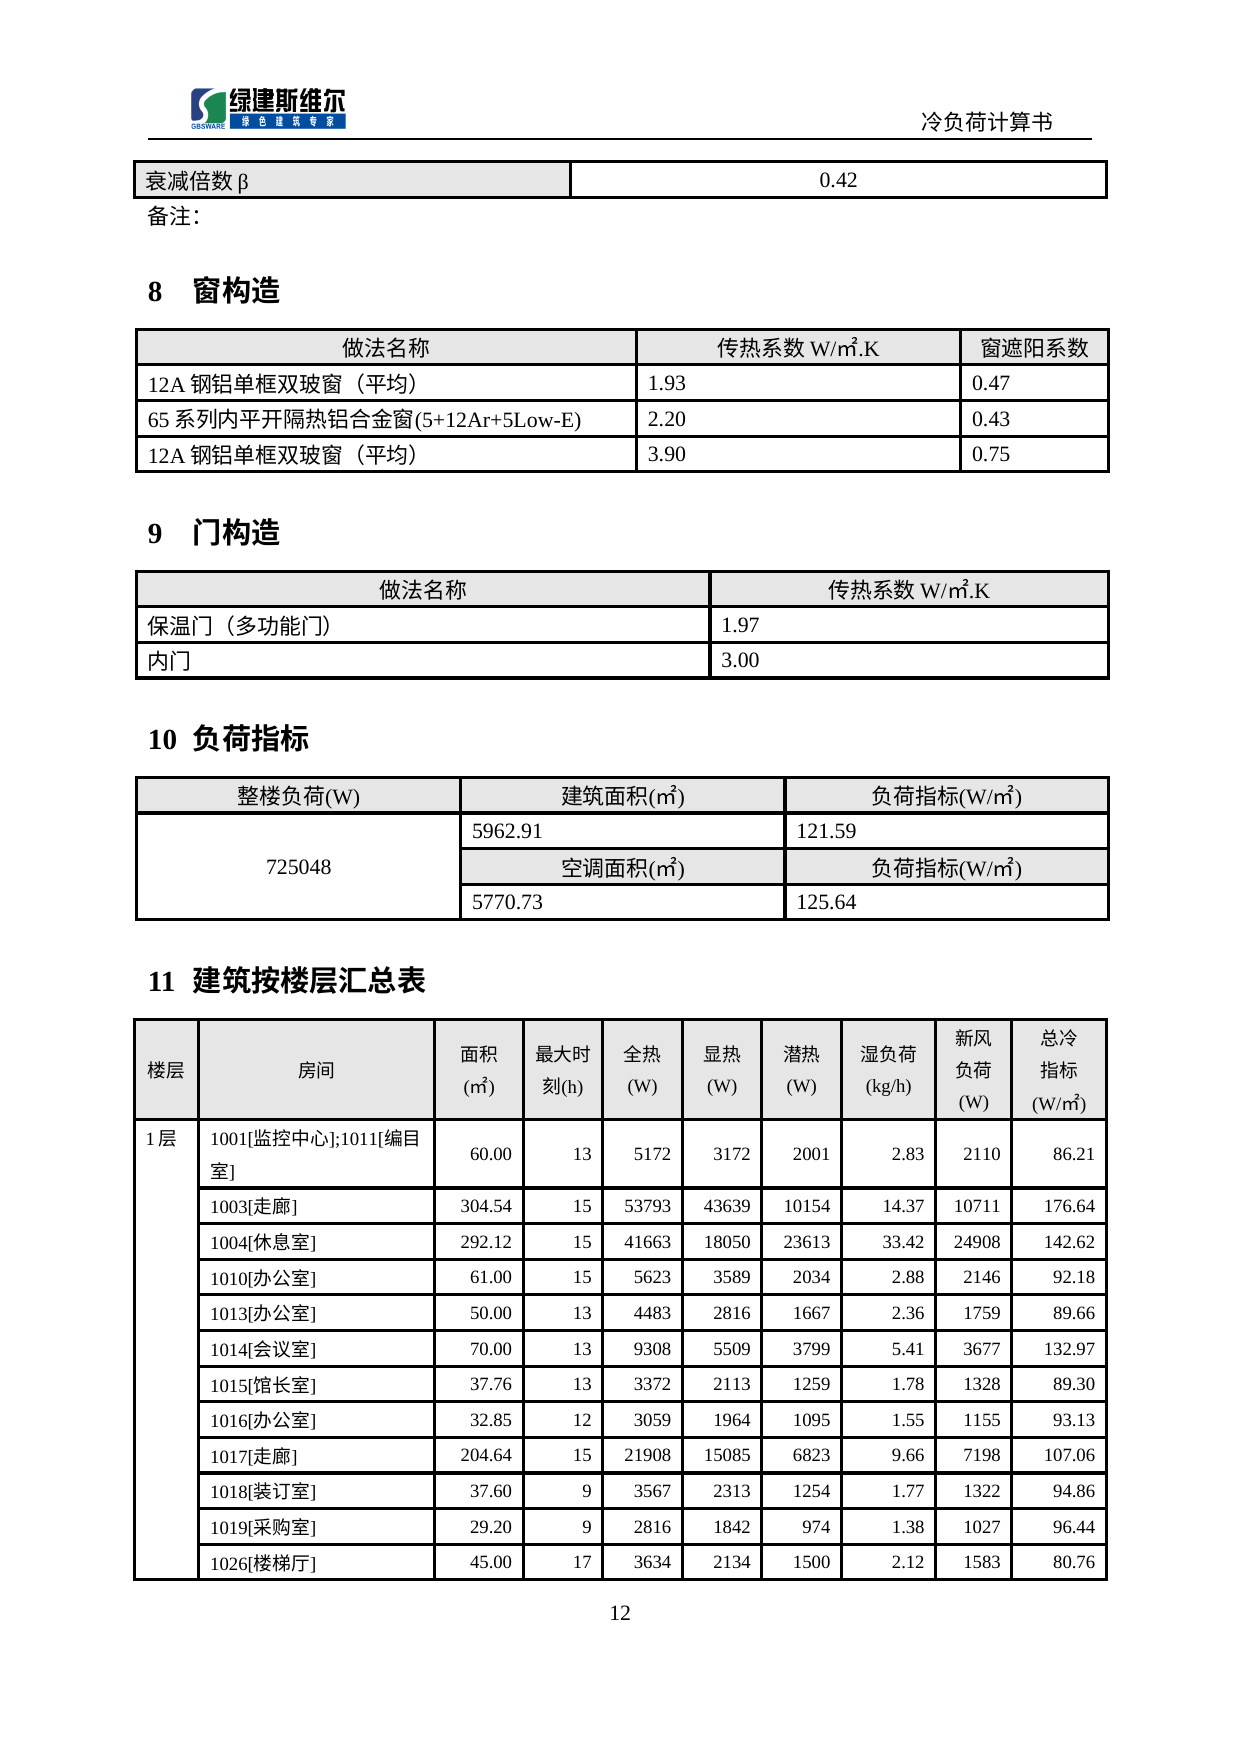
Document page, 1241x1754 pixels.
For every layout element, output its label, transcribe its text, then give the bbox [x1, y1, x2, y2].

table_cell 86.21 [1013, 1121, 1105, 1186]
table_cell 15085 [684, 1439, 760, 1471]
table_cell 1155 [937, 1403, 1010, 1436]
table_cell 24908 [937, 1225, 1010, 1258]
table_cell 空调面积(㎡) [462, 850, 783, 883]
table_cell 5623 [604, 1261, 681, 1293]
table_cell 1019[采购室] [200, 1510, 433, 1543]
table_header 做法名称 [138, 573, 708, 605]
subtitle 门构造 [148, 498, 1092, 563]
table_cell 0.47 [962, 366, 1107, 399]
table_cell 9 [525, 1510, 601, 1543]
table_cell 内门 [138, 644, 708, 676]
table_cell 292.12 [436, 1225, 522, 1258]
table_cell 304.54 [436, 1190, 522, 1222]
table_cell 1259 [763, 1368, 840, 1400]
table_cell 2001 [763, 1121, 840, 1186]
table_cell 14.37 [843, 1190, 934, 1222]
table_cell 3799 [763, 1332, 840, 1364]
table_cell 2146 [937, 1261, 1010, 1293]
table_cell 1003[走廊] [200, 1190, 433, 1222]
table_cell 5172 [604, 1121, 681, 1186]
text 备注： [148, 199, 1092, 231]
table_cell 37.76 [436, 1368, 522, 1400]
table_cell 5770.73 [462, 886, 783, 918]
table_cell 132.97 [1013, 1332, 1105, 1364]
table_cell 0.43 [962, 402, 1107, 434]
table_cell 2816 [604, 1510, 681, 1543]
picture [187, 88, 347, 130]
table_cell 1027 [937, 1510, 1010, 1543]
table_cell 12A钢铝单框双玻窗（平均） [138, 438, 635, 470]
table_cell 保温门（多功能门） [138, 608, 708, 641]
table_cell 725048 [138, 815, 459, 918]
table_cell 13 [525, 1332, 601, 1364]
table_cell 衰减倍数β [136, 163, 569, 196]
table_cell 37.60 [436, 1475, 522, 1507]
table_cell 1016[办公室] [200, 1403, 433, 1436]
table_header 建筑面积(㎡) [462, 779, 783, 811]
table_header 显热(W) [684, 1021, 760, 1118]
table_cell 21908 [604, 1439, 681, 1471]
table_cell 2313 [684, 1475, 760, 1507]
table_cell 0.75 [962, 438, 1107, 470]
table_cell 17 [525, 1546, 601, 1578]
table_header 潜热(W) [763, 1021, 840, 1118]
table_cell 1.77 [843, 1475, 934, 1507]
table_cell 5962.91 [462, 815, 783, 847]
table_header 全热(W) [604, 1021, 681, 1118]
table_cell 33.42 [843, 1225, 934, 1258]
table_header 湿负荷(kg/h) [843, 1021, 934, 1118]
subtitle 建筑按楼层汇总表 [148, 946, 1092, 1011]
table_cell 1026[楼梯厅] [200, 1546, 433, 1578]
table_cell 1583 [937, 1546, 1010, 1578]
table_cell 15 [525, 1190, 601, 1222]
table_cell 92.18 [1013, 1261, 1105, 1293]
table_cell 32.85 [436, 1403, 522, 1436]
table_cell 1017[走廊] [200, 1439, 433, 1471]
table_cell 1001[监控中心];1011[编目室] [200, 1121, 433, 1186]
table_header 面积(㎡) [436, 1021, 522, 1118]
table_cell 1015[馆长室] [200, 1368, 433, 1400]
table_cell 3059 [604, 1403, 681, 1436]
table_cell 94.86 [1013, 1475, 1105, 1507]
table_cell 974 [763, 1510, 840, 1543]
table_cell 41663 [604, 1225, 681, 1258]
table_cell 2.36 [843, 1296, 934, 1329]
table_cell 9.66 [843, 1439, 934, 1471]
table_cell 1004[休息室] [200, 1225, 433, 1258]
table_cell 1.55 [843, 1403, 934, 1436]
table_cell 1.93 [638, 366, 959, 399]
table_cell 1667 [763, 1296, 840, 1329]
table_cell 1.78 [843, 1368, 934, 1400]
table_cell 0.42 [572, 163, 1105, 196]
table_cell 15 [525, 1439, 601, 1471]
table_cell 89.30 [1013, 1368, 1105, 1400]
table_cell 1322 [937, 1475, 1010, 1507]
table_cell 12A钢铝单框双玻窗（平均） [138, 366, 635, 399]
table_cell 7198 [937, 1439, 1010, 1471]
table_cell 125.64 [787, 886, 1107, 918]
table_header 新风负荷(W) [937, 1021, 1010, 1118]
table_cell 1.38 [843, 1510, 934, 1543]
table_cell 53793 [604, 1190, 681, 1222]
table_cell 93.13 [1013, 1403, 1105, 1436]
table_cell 2034 [763, 1261, 840, 1293]
table_cell 13 [525, 1121, 601, 1186]
table_cell 3589 [684, 1261, 760, 1293]
table_cell 43639 [684, 1190, 760, 1222]
table_cell 2134 [684, 1546, 760, 1578]
table_cell 18050 [684, 1225, 760, 1258]
table_cell 1010[办公室] [200, 1261, 433, 1293]
table_cell 142.62 [1013, 1225, 1105, 1258]
table_header 房间 [200, 1021, 433, 1118]
table_cell 2.83 [843, 1121, 934, 1186]
table_cell 1842 [684, 1510, 760, 1543]
table_cell 9 [525, 1475, 601, 1507]
table_header 负荷指标(W/㎡) [787, 779, 1107, 811]
subtitle 负荷指标 [148, 704, 1092, 769]
table_header 传热系数W/㎡.K [638, 331, 959, 363]
table_cell 2.12 [843, 1546, 934, 1578]
table_header 窗遮阳系数 [962, 331, 1107, 363]
table_cell 1层 [136, 1121, 197, 1578]
table_header 总冷 指标 (W/㎡) [1013, 1021, 1105, 1118]
table_cell 15 [525, 1261, 601, 1293]
table_cell 13 [525, 1296, 601, 1329]
subtitle 窗构造 [148, 256, 1092, 321]
table_cell 3567 [604, 1475, 681, 1507]
table_cell 1013[办公室] [200, 1296, 433, 1329]
table_cell 50.00 [436, 1296, 522, 1329]
table_cell 5.41 [843, 1332, 934, 1364]
table_cell 1014[会议室] [200, 1332, 433, 1364]
table_cell 61.00 [436, 1261, 522, 1293]
table_cell 1254 [763, 1475, 840, 1507]
table_cell 3677 [937, 1332, 1010, 1364]
table_cell 3634 [604, 1546, 681, 1578]
table_cell 1.97 [712, 608, 1107, 641]
table_cell 3172 [684, 1121, 760, 1186]
table_cell 107.06 [1013, 1439, 1105, 1471]
table_cell 3.90 [638, 438, 959, 470]
table_cell 60.00 [436, 1121, 522, 1186]
table_cell 9308 [604, 1332, 681, 1364]
table_cell 10711 [937, 1190, 1010, 1222]
table_cell 2.88 [843, 1261, 934, 1293]
table_cell 1964 [684, 1403, 760, 1436]
table_header 整楼负荷(W) [138, 779, 459, 811]
table_cell 89.66 [1013, 1296, 1105, 1329]
table_cell 23613 [763, 1225, 840, 1258]
table_cell 5509 [684, 1332, 760, 1364]
table_cell 1500 [763, 1546, 840, 1578]
table_cell 1328 [937, 1368, 1010, 1400]
table_cell 96.44 [1013, 1510, 1105, 1543]
table_cell 4483 [604, 1296, 681, 1329]
table_cell 65系列内平开隔热铝合金窗(5+12Ar+5Low-E) [138, 402, 635, 434]
table_header 做法名称 [138, 331, 635, 363]
table_cell 29.20 [436, 1510, 522, 1543]
table_cell 176.64 [1013, 1190, 1105, 1222]
table_cell 3.00 [712, 644, 1107, 676]
table_header 最大时刻(h) [525, 1021, 601, 1118]
table_header 传热系数W/㎡.K [712, 573, 1107, 605]
table_cell 1018[装订室] [200, 1475, 433, 1507]
table_cell 12 [525, 1403, 601, 1436]
table_cell 121.59 [787, 815, 1107, 847]
table_cell 6823 [763, 1439, 840, 1471]
table_cell 70.00 [436, 1332, 522, 1364]
table_cell 1095 [763, 1403, 840, 1436]
table_cell 2110 [937, 1121, 1010, 1186]
table_cell 80.76 [1013, 1546, 1105, 1578]
table_cell 1759 [937, 1296, 1010, 1329]
table_cell 10154 [763, 1190, 840, 1222]
table_cell 13 [525, 1368, 601, 1400]
table_cell 15 [525, 1225, 601, 1258]
table_header 楼层 [136, 1021, 197, 1118]
table_cell 3372 [604, 1368, 681, 1400]
table_cell 45.00 [436, 1546, 522, 1578]
table_cell 2816 [684, 1296, 760, 1329]
table_cell 2113 [684, 1368, 760, 1400]
table_cell 204.64 [436, 1439, 522, 1471]
table_cell 2.20 [638, 402, 959, 434]
table_cell 负荷指标(W/㎡) [787, 850, 1107, 883]
